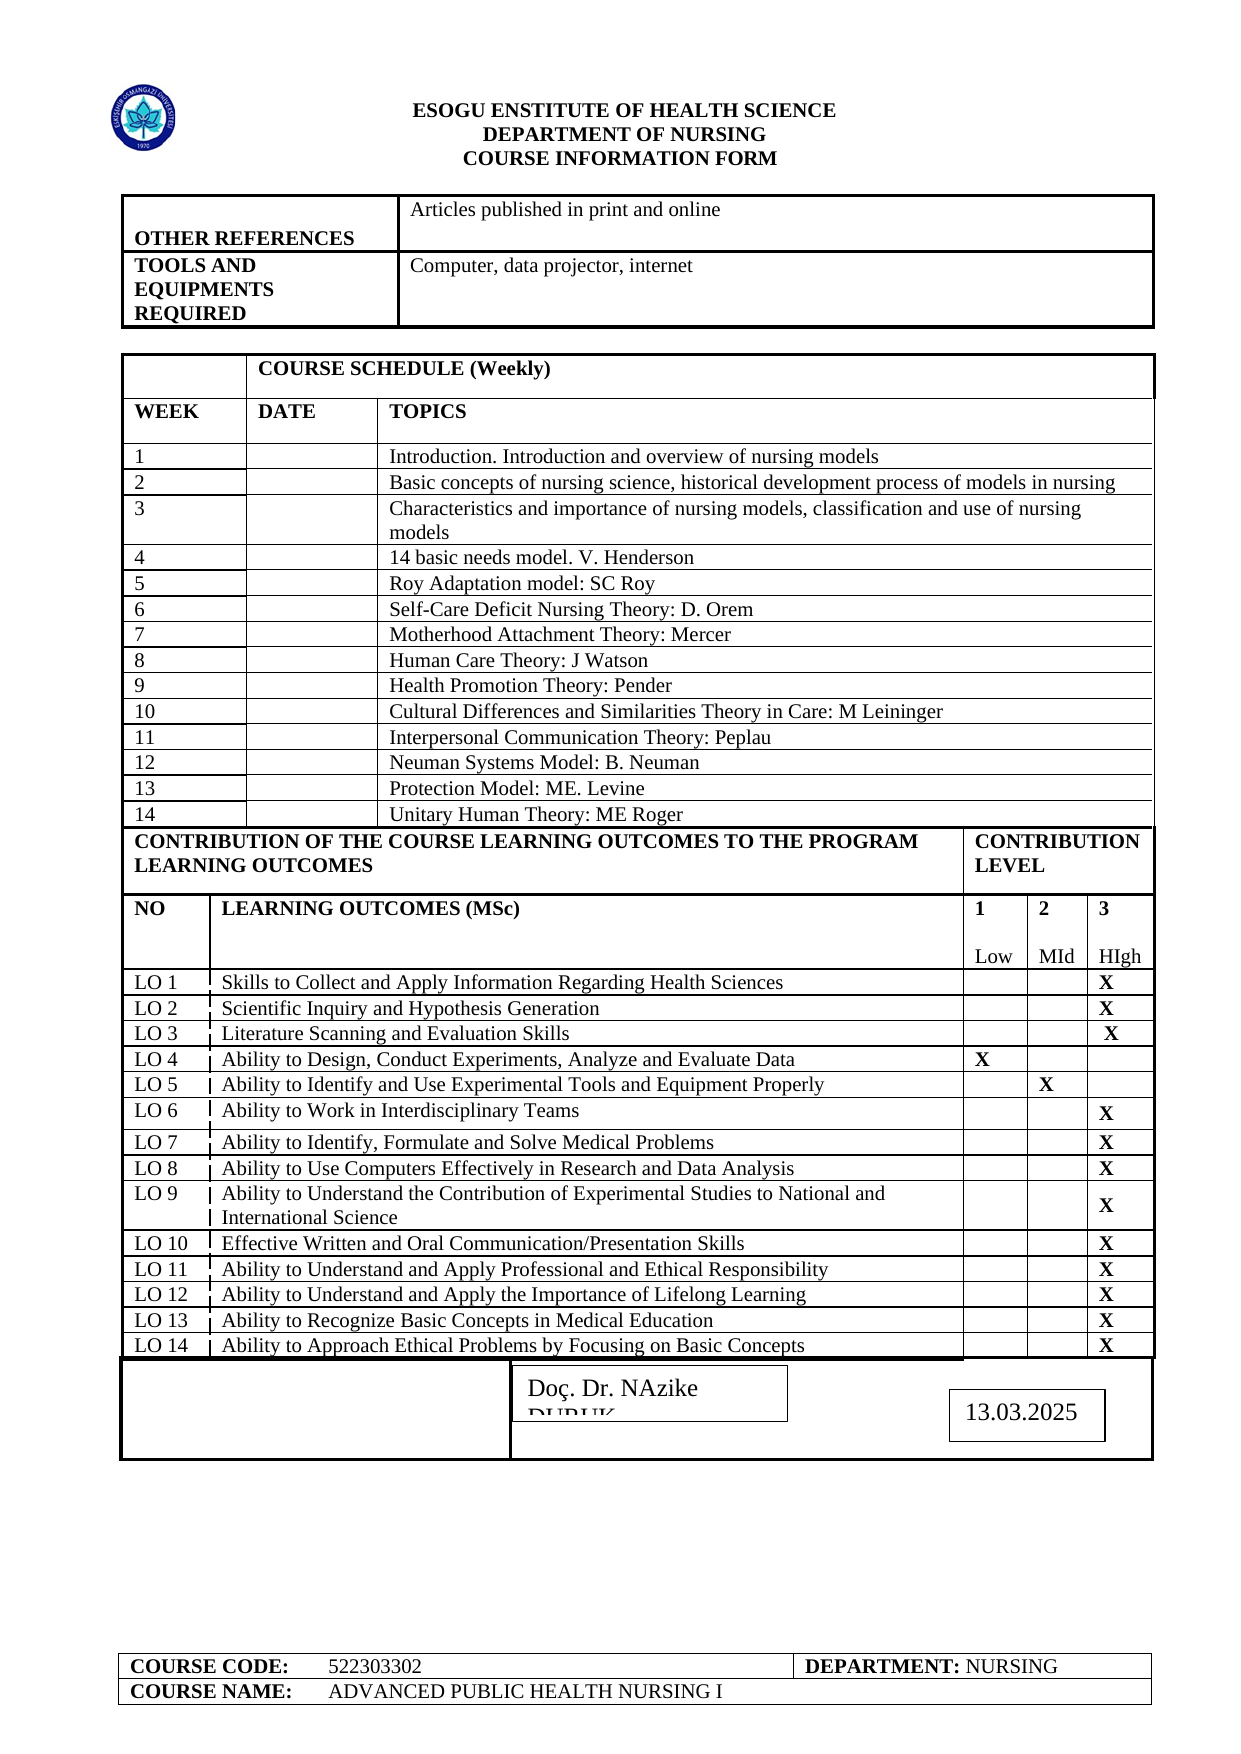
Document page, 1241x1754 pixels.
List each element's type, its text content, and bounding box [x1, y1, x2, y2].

table_cell X [1088, 1308, 1153, 1332]
table_cell CONTRIBUTION LEVEL [964, 826, 1153, 893]
table_cell 14 [124, 802, 246, 826]
table_cell Motherhood Attachment Theory: Mercer [378, 621, 1154, 646]
table_cell [1028, 1308, 1087, 1332]
table_cell Ability to Identify and Use Experimental Tools and Equipment Properly [210, 1072, 963, 1096]
table_cell 12 [124, 750, 246, 774]
table_header 522303302 [317, 1654, 793, 1678]
table_cell LO 7 [124, 1130, 210, 1154]
table_cell [247, 647, 377, 672]
table_cell [1028, 1181, 1087, 1229]
table_cell [964, 1282, 1027, 1306]
table_header COURSE CODE: [119, 1654, 317, 1678]
table_header DEPARTMENT: NURSING [794, 1654, 1151, 1678]
table_header COURSE SCHEDULE (Weekly) [247, 356, 1153, 397]
table_cell [247, 469, 377, 494]
table_cell [964, 1257, 1027, 1281]
table_cell Human Care Theory: J Watson [378, 646, 1154, 672]
table_cell 10 [124, 699, 246, 723]
table_cell Interpersonal Communication Theory: Peplau [378, 723, 1154, 749]
table_cell NO [124, 896, 209, 968]
table_cell CONTRIBUTION OF THE COURSE LEARNING OUTCOMES TO THE PROGRAM LEARNING OUTCOMES [124, 829, 963, 893]
table_cell [964, 1308, 1027, 1332]
table_cell LO 9 [124, 1181, 210, 1229]
table_cell 1 Low [964, 896, 1027, 968]
table_cell Health Promotion Theory: Pender [378, 672, 1154, 697]
table_cell [964, 996, 1027, 1019]
table_cell TOOLS AND EQUIPMENTS REQUIRED [124, 253, 397, 325]
picture [110, 82, 176, 152]
table_cell [1028, 1282, 1087, 1306]
table_cell Ability to Identify, Formulate and Solve Medical Problems [210, 1130, 963, 1154]
table_cell LO 2 [124, 996, 210, 1019]
table_cell [1028, 1047, 1087, 1071]
table_cell X [1088, 996, 1153, 1019]
table_cell [247, 444, 377, 468]
table_cell [1028, 1231, 1087, 1255]
table_cell [1028, 1130, 1087, 1154]
table_cell WEEK [124, 399, 246, 443]
table_cell [1028, 1021, 1087, 1045]
table_cell Ability to Recognize Basic Concepts in Medical Education [210, 1308, 963, 1332]
table_cell 7 [124, 622, 246, 646]
table_cell X [1088, 1021, 1153, 1045]
table_cell [964, 1156, 1027, 1180]
table_cell Ability to Use Computers Effectively in Research and Data Analysis [210, 1156, 963, 1180]
table_cell [964, 1333, 1027, 1356]
table_cell LO 5 [124, 1072, 210, 1096]
table_cell X [1088, 1333, 1153, 1356]
table_cell X [1088, 1156, 1153, 1180]
table_cell X [1088, 1282, 1153, 1306]
table_cell [964, 1181, 1027, 1229]
table_cell TOPICS [378, 398, 1154, 443]
table_cell Protection Model: ME. Levine [378, 774, 1154, 800]
table_cell LO 1 [124, 970, 210, 994]
table_cell [964, 970, 1027, 994]
table_cell [964, 1231, 1027, 1255]
table_cell 4 [124, 545, 246, 569]
table_cell [964, 1098, 1027, 1128]
table_cell [1028, 1257, 1087, 1281]
table_cell X [1028, 1072, 1087, 1096]
table_cell 2 [124, 470, 246, 494]
table_cell Computer, data projector, internet [400, 253, 1152, 325]
table_cell Ability to Understand and Apply the Importance of Lifelong Learning [210, 1282, 963, 1306]
table_cell 13 [124, 776, 246, 800]
table_cell 11 [124, 725, 246, 749]
table_cell Self-Care Deficit Nursing Theory: D. Orem [378, 595, 1154, 621]
table_cell DATE [247, 399, 377, 443]
table_cell X [1088, 1181, 1153, 1229]
table_cell X [1088, 970, 1153, 994]
table_cell Neuman Systems Model: B. Neuman [378, 749, 1154, 774]
table_cell [247, 750, 377, 774]
table_cell LO 3 [124, 1021, 210, 1045]
table_cell [247, 699, 377, 723]
table_cell [247, 775, 377, 800]
table_cell Roy Adaptation model: SC Roy [378, 569, 1154, 595]
table_cell [1028, 1156, 1087, 1180]
table_cell COURSE NAME: [119, 1679, 317, 1703]
table_cell [247, 596, 377, 621]
table_cell LO 10 [124, 1231, 210, 1255]
table_cell X [1088, 1130, 1153, 1154]
table_cell X [1088, 1231, 1153, 1255]
table_cell 8 [124, 648, 246, 672]
table_cell X [1088, 1098, 1153, 1128]
table_header Articles published in print and online [400, 197, 1152, 250]
table_cell [247, 801, 377, 826]
table_cell [247, 724, 377, 749]
table_cell LO 12 [124, 1282, 210, 1306]
table_cell Introduction. Introduction and overview of nursing models [378, 443, 1154, 468]
table_cell [1088, 1072, 1153, 1096]
table_cell 1 [124, 444, 246, 468]
table_cell [964, 1130, 1027, 1154]
table_cell [1028, 1333, 1087, 1356]
table_cell LO 4 [124, 1047, 210, 1071]
table_cell Cultural Differences and Similarities Theory in Care: M Leininger [378, 698, 1154, 723]
table_cell 3 HIgh [1088, 896, 1153, 968]
table_cell Ability to Understand and Apply Professional and Ethical Responsibility [210, 1257, 963, 1281]
table_cell [247, 495, 377, 544]
table_cell [247, 570, 377, 595]
table_cell [1028, 970, 1087, 994]
table_cell Characteristics and importance of nursing models, classification and use of nursing models [378, 494, 1154, 544]
table_cell 2 MId [1028, 896, 1087, 968]
table_cell [1028, 996, 1087, 1019]
table_cell 14 basic needs model. V. Henderson [378, 544, 1154, 569]
table_cell 9 [124, 673, 246, 697]
table_cell 3 [124, 496, 246, 544]
table_cell X [1088, 1257, 1153, 1281]
table_cell 6 [124, 597, 246, 621]
table_cell Ability to Approach Ethical Problems by Focusing on Basic Concepts [210, 1333, 963, 1356]
table_cell Effective Written and Oral Communication/Presentation Skills [210, 1231, 963, 1255]
table_cell Ability to Work in Interdisciplinary Teams [210, 1098, 963, 1128]
table_cell LO 11 [124, 1257, 210, 1281]
table_cell [964, 1072, 1027, 1096]
table_cell LEARNING OUTCOMES (MSc) [211, 896, 963, 968]
table_cell LO 14 [124, 1333, 210, 1356]
table_cell Basic concepts of nursing science, historical development process of models in nursing [378, 468, 1154, 494]
table_cell [247, 622, 377, 646]
table_header OTHER REFERENCES [124, 197, 397, 250]
table_cell [1088, 1047, 1153, 1071]
table_cell Ability to Design, Conduct Experiments, Analyze and Evaluate Data [210, 1047, 963, 1071]
table_cell [1028, 1098, 1087, 1128]
table_cell LO 13 [124, 1308, 210, 1332]
table_cell ADVANCED PUBLIC HEALTH NURSING I [317, 1679, 794, 1703]
table_cell [247, 673, 377, 697]
table_cell Skills to Collect and Apply Information Regarding Health Sciences [210, 970, 963, 994]
table_cell 5 [124, 571, 246, 595]
table_header [124, 356, 246, 397]
table_cell Ability to Understand the Contribution of Experimental Studies to National and International Science [210, 1181, 963, 1229]
table_cell Unitary Human Theory: ME Roger [378, 800, 1154, 826]
table_cell Scientific Inquiry and Hypothesis Generation [210, 996, 963, 1019]
table_cell [794, 1679, 1151, 1703]
table_cell LO 6 [124, 1098, 210, 1128]
table_cell [247, 545, 377, 569]
table_cell X [964, 1047, 1027, 1071]
table_cell [964, 1021, 1027, 1045]
table_cell LO 8 [124, 1156, 210, 1180]
table_cell Literature Scanning and Evaluation Skills [210, 1021, 963, 1045]
